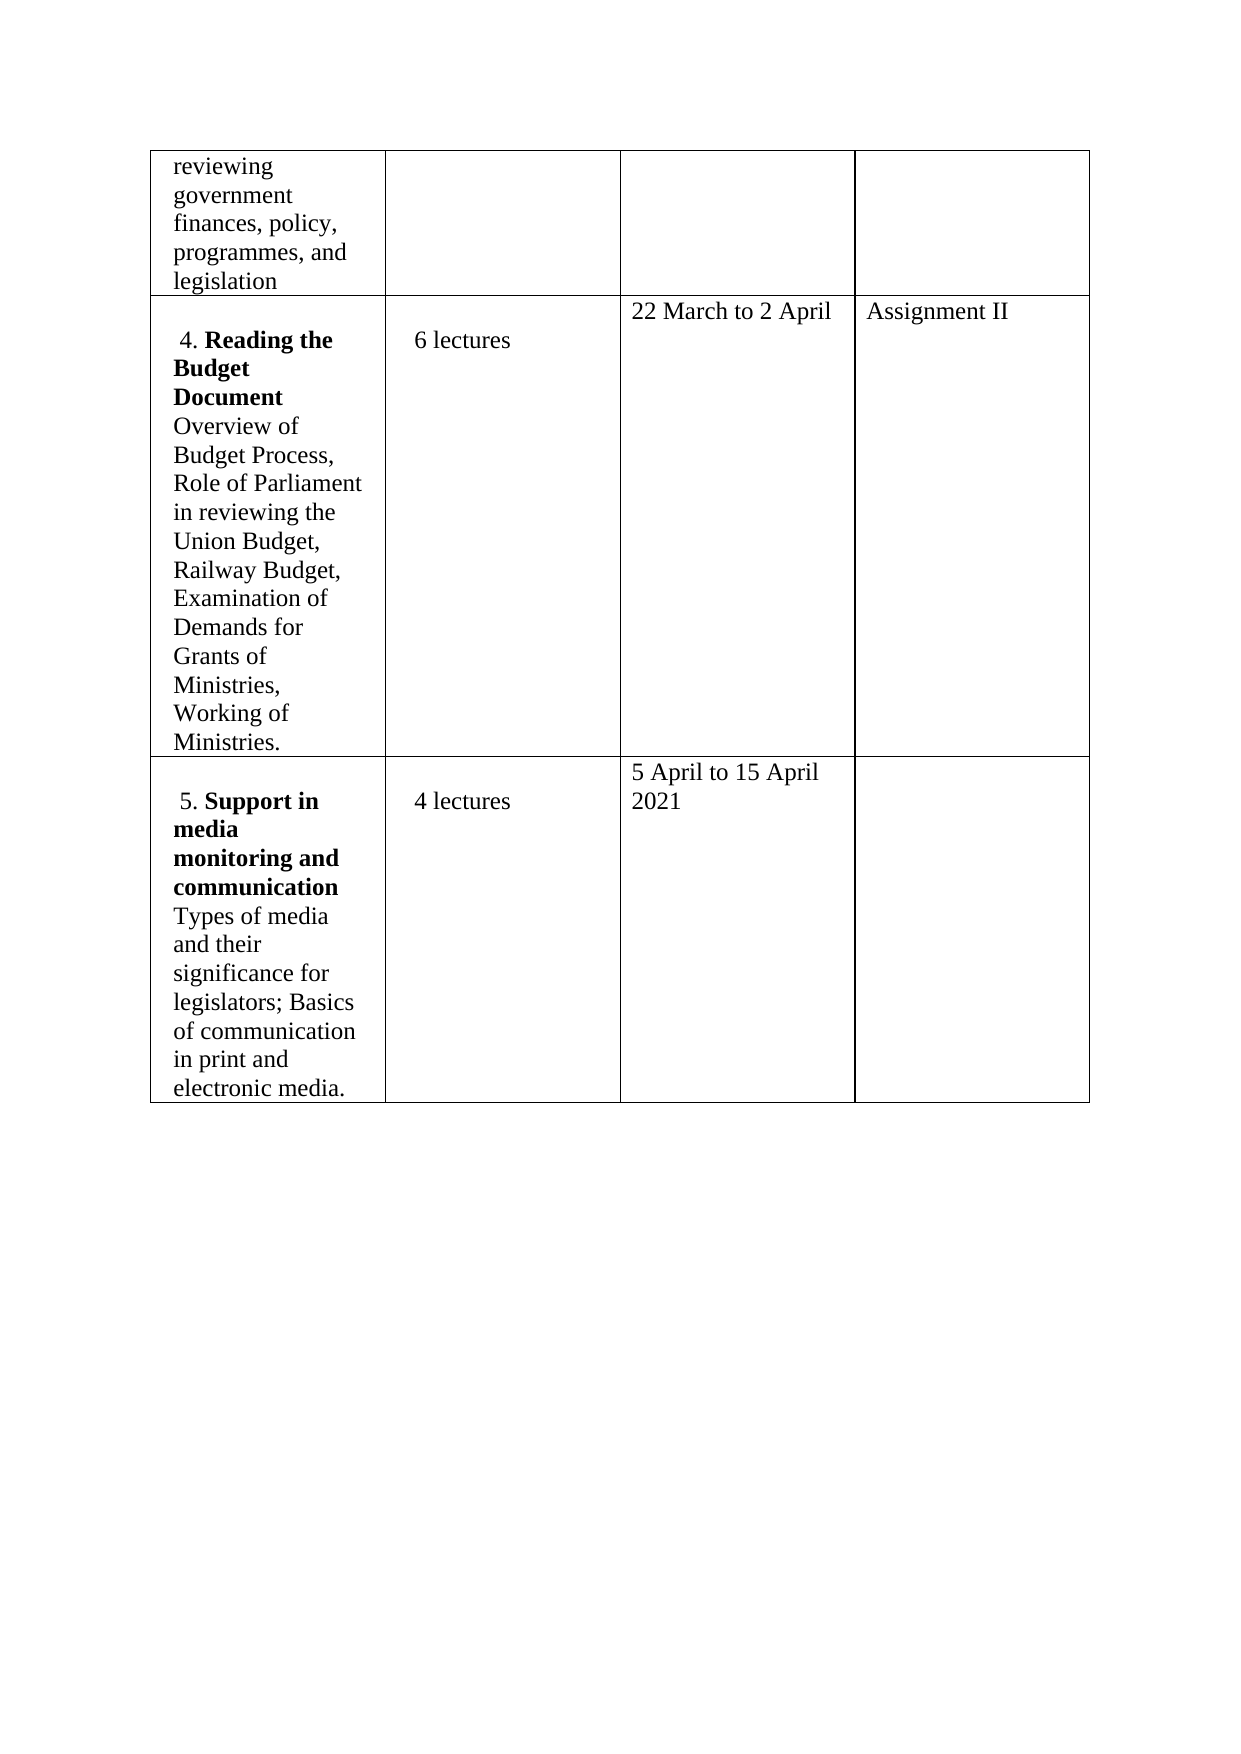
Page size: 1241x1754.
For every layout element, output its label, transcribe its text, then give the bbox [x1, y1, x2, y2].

table_cell [386, 151, 620, 295]
table_cell [151, 296, 385, 756]
table_cell 22 March to 2 April [621, 296, 854, 756]
table_cell 5 April to 15 April 2021 [621, 757, 854, 1102]
table_cell [856, 757, 1089, 1102]
table_cell [386, 296, 620, 756]
table_cell [151, 151, 385, 295]
table_cell [856, 151, 1089, 295]
table_cell Assignment II [856, 296, 1089, 756]
table_cell [386, 757, 620, 1102]
table_cell [151, 757, 385, 1102]
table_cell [621, 151, 854, 295]
